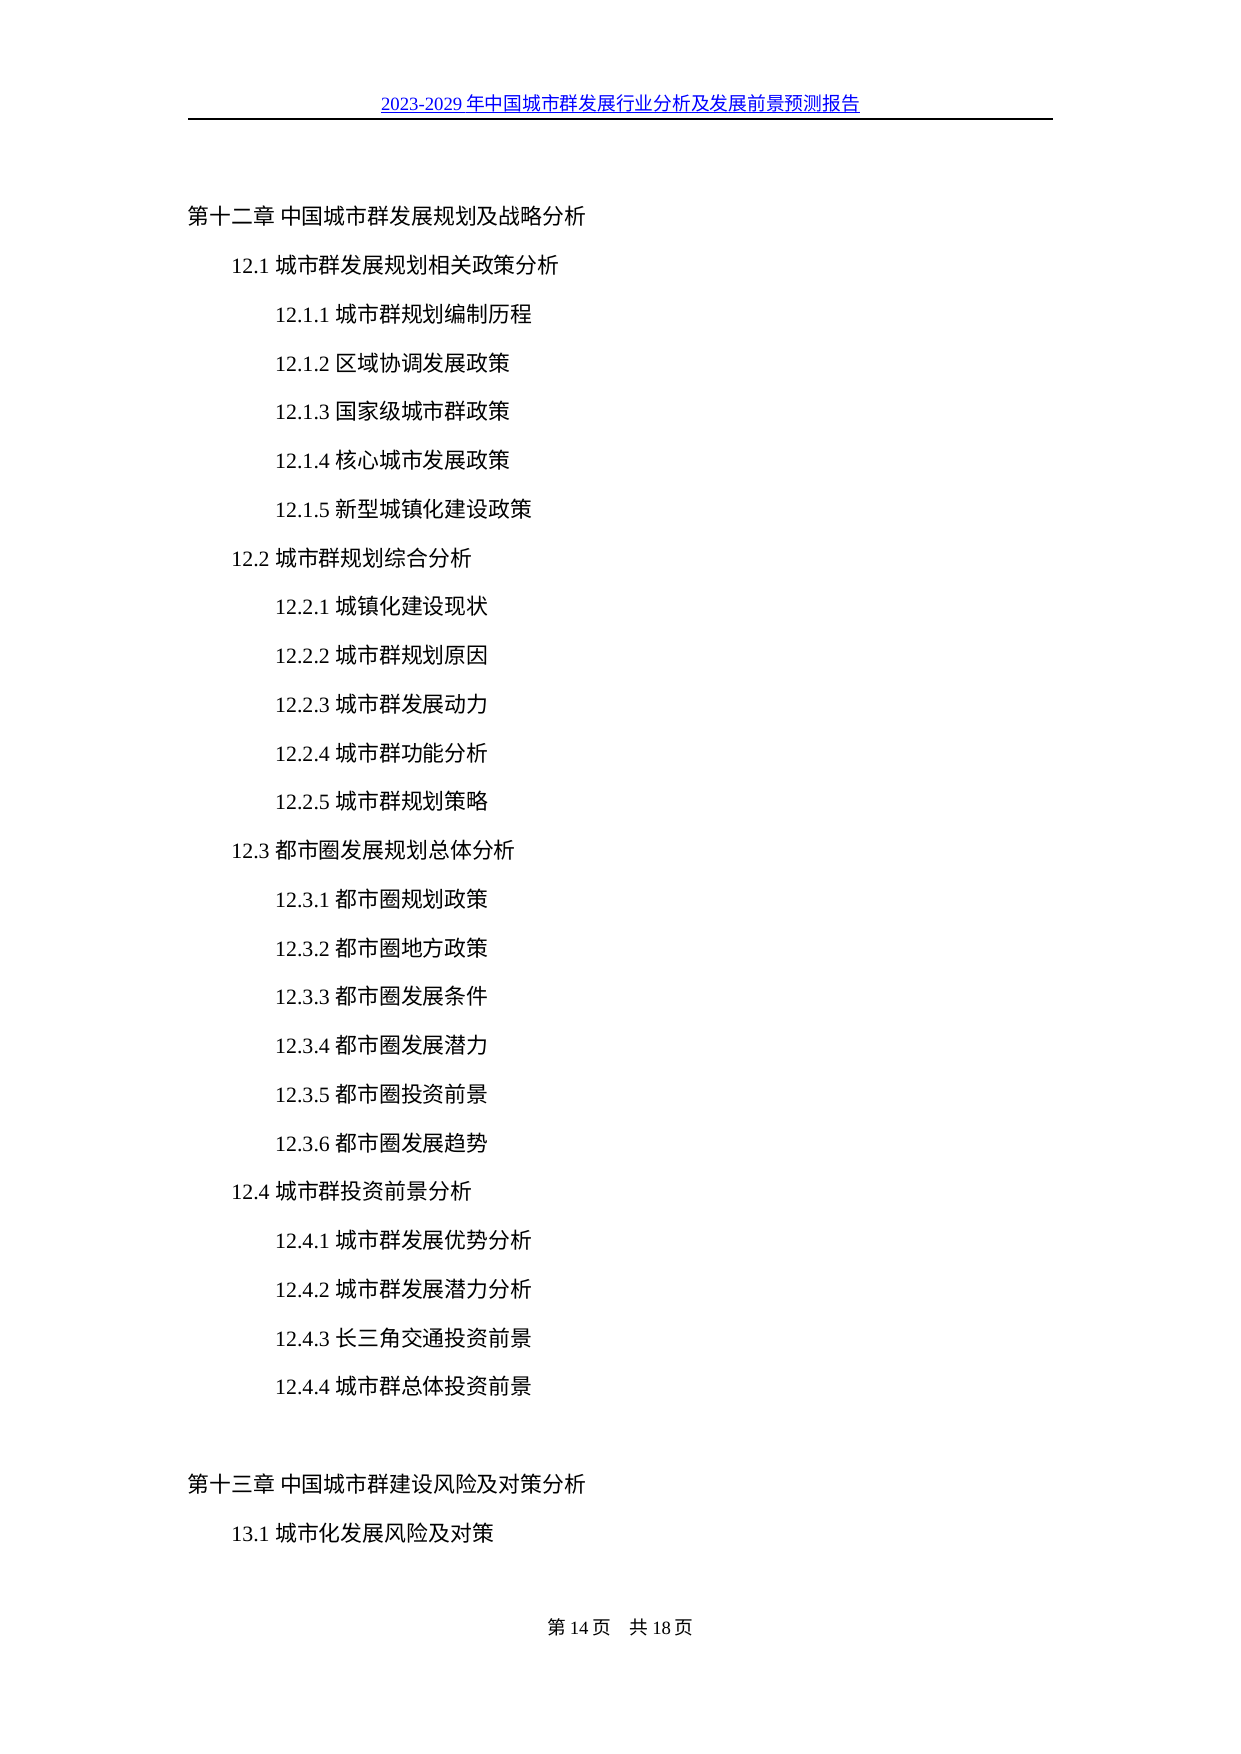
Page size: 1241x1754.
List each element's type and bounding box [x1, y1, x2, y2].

text [187, 150, 1053, 1548]
